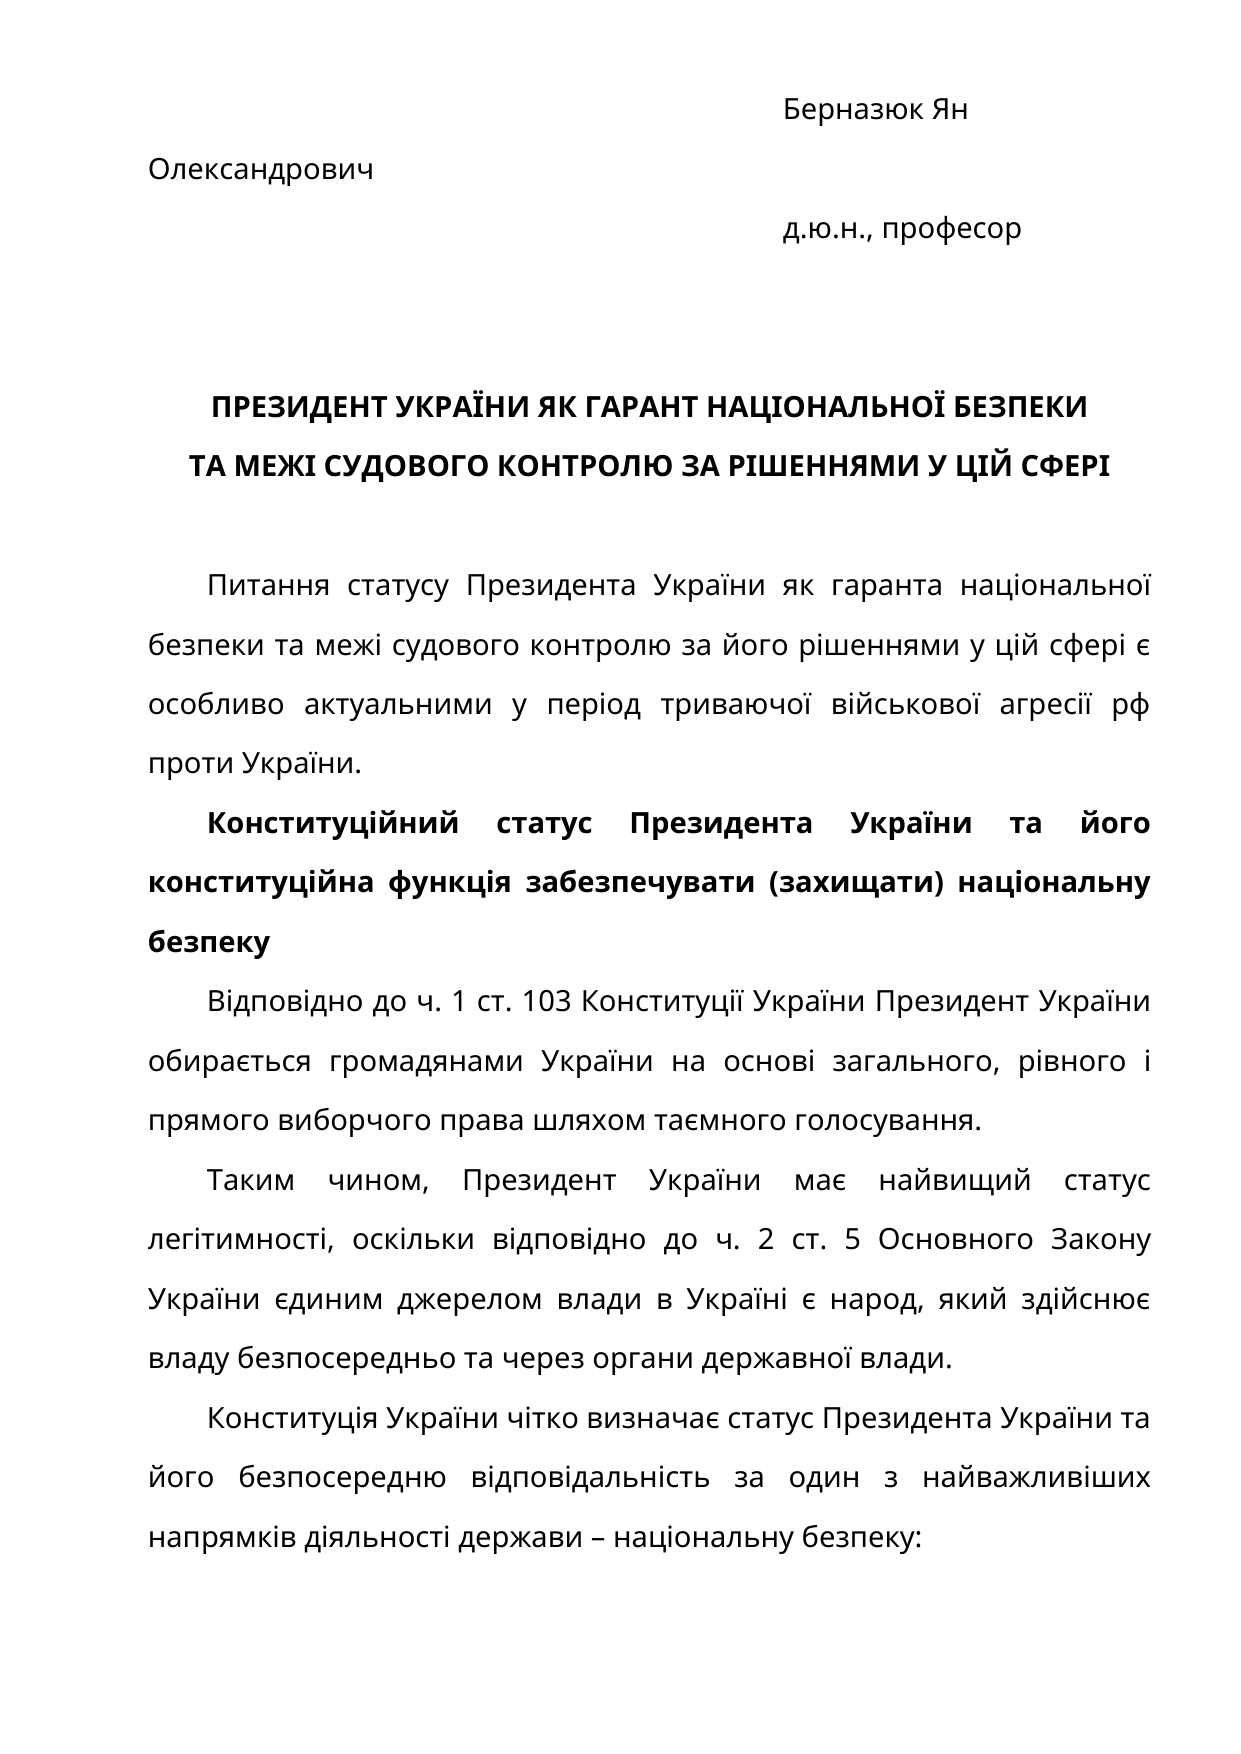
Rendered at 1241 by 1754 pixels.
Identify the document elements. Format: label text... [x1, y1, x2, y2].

list ТА МЕЖІ СУДОВОГО КОНТРОЛЮ ЗА РІШЕННЯМИ У ЦІЙ СФЕРІ [148, 445, 1152, 485]
list Питання статусу Президента України як гаранта національної безпеки та межі судового контролю за його рішеннями у цій сфері є особливо актуальними у період триваючої військової агресії рф проти України. [148, 564, 1152, 782]
text д.ю.н., професор [148, 207, 1152, 247]
list Відповідно до ч. 1 ст. 103 Конституції України Президент України обирається громадянами України на основі загального, рівного і прямого виборчого права шляхом таємного голосування. [148, 981, 1152, 1139]
list ПРЕЗИДЕНТ УКРАЇНИ ЯК ГАРАНТ НАЦІОНАЛЬНОЇ БЕЗПЕКИ [148, 386, 1152, 426]
list Конституція України чітко визначає статус Президента України та його безпосередню відповідальність за один з найважливіших напрямків діяльності держави – національну безпеку: [148, 1397, 1152, 1556]
list Конституційний статус Президента України та його конституційна функція забезпечувати (захищати) національну безпеку [148, 802, 1152, 961]
text Берназюк Ян Олександрович [148, 88, 1152, 188]
list Таким чином, Президент України має найвищий статус легітимності, оскільки відповідно до ч. 2 ст. 5 Основного Закону України єдиним джерелом влади в Україні є народ, який здійснює владу безпосередньо та через органи державної влади. [148, 1159, 1152, 1377]
